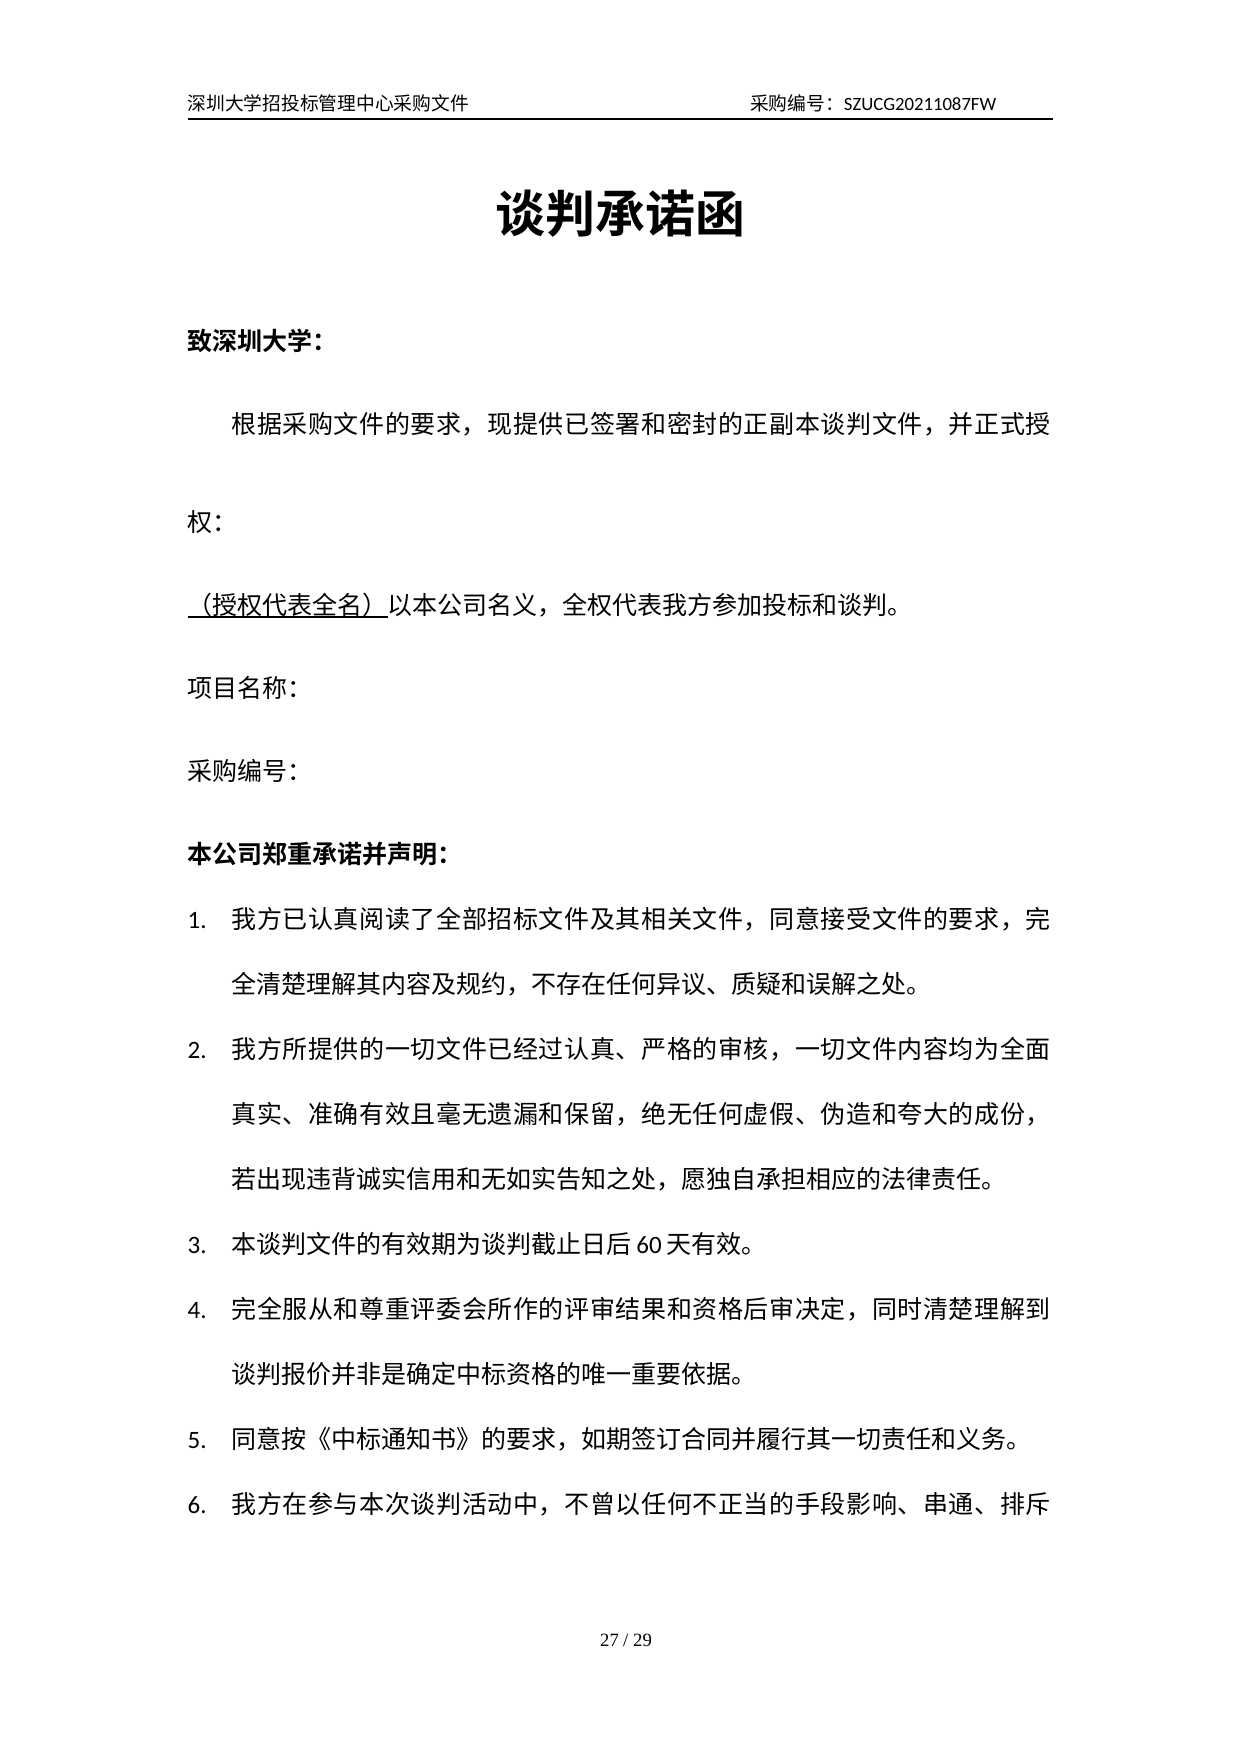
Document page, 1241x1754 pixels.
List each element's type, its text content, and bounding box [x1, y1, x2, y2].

list 我方已认真阅读了全部招标文件及其相关文件，同意接受文件的要求，完全清楚理解其内容及规约，不存在任何异议、质疑和误解之处。 [187, 885, 1053, 1015]
text 本公司郑重承诺并声明： [187, 820, 1053, 885]
text 项目名称： [187, 654, 1053, 719]
text 采购编号： [187, 737, 1053, 802]
list 完全服从和尊重评委会所作的评审结果和资格后审决定，同时清楚理解到谈判报价并非是确定中标资格的唯一重要依据。 [187, 1275, 1053, 1405]
list 我方所提供的一切文件已经过认真、严格的审核，一切文件内容均为全面真实、准确有效且毫无遗漏和保留，绝无任何虚假、伪造和夸大的成份，若出现违背诚实信用和无如实告知之处，愿独自承担相应的法律责任。 [187, 1015, 1053, 1210]
text 致深圳大学： [187, 307, 1053, 372]
list 本谈判文件的有效期为谈判截止日后60天有效。 [187, 1210, 1053, 1275]
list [187, 1470, 1053, 1535]
text （授权代表全名）以本公司名义，全权代表我方参加投标和谈判。 [187, 571, 1053, 636]
text 根据采购文件的要求，现提供已签署和密封的正副本谈判文件，并正式授权： [187, 390, 1053, 553]
text 谈判承诺函 [187, 162, 1053, 259]
list 同意按《中标通知书》的要求，如期签订合同并履行其一切责任和义务。 [187, 1405, 1053, 1470]
